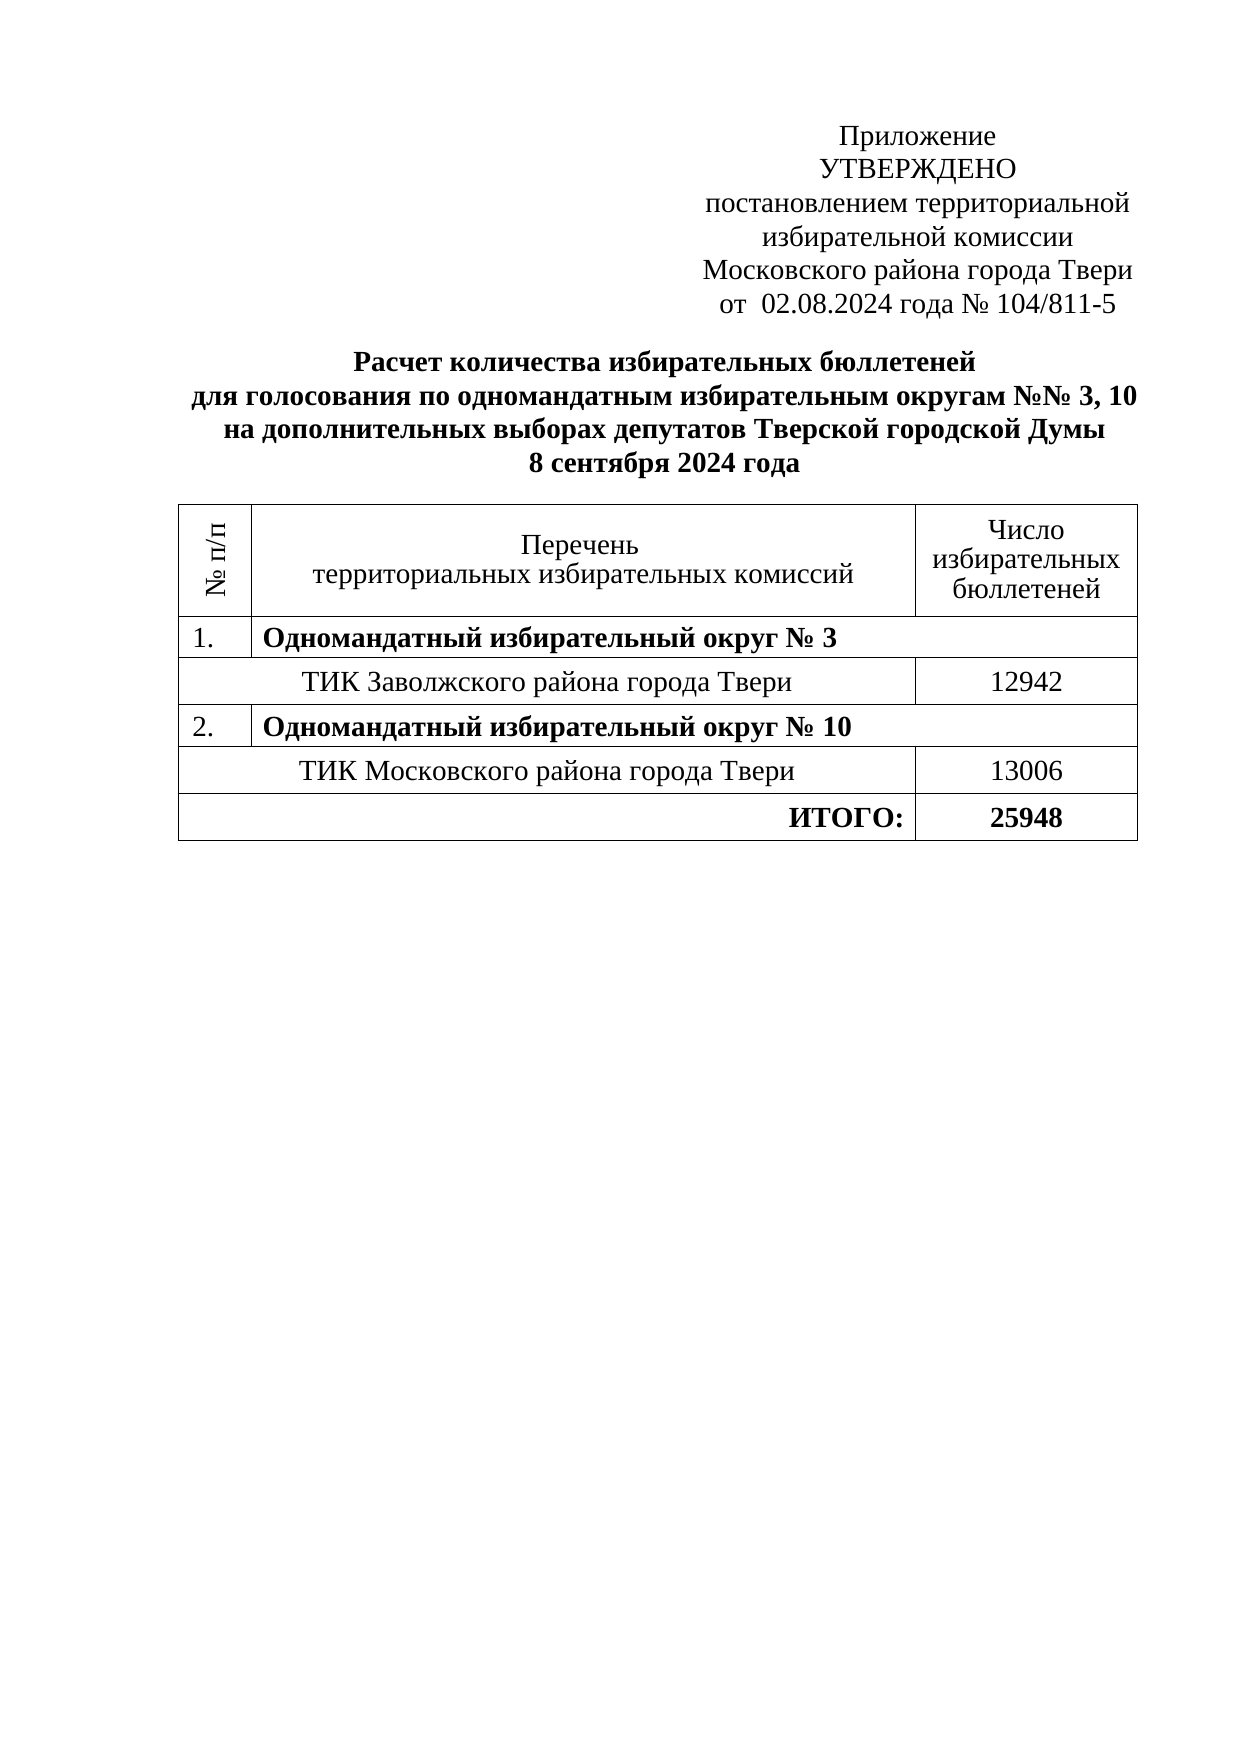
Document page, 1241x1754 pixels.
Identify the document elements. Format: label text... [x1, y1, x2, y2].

table_cell от 02.08.2024 года № 104/811-5 [684, 286, 1152, 319]
table_cell 12942 [916, 658, 1137, 704]
table_header Число избирательных бюллетеней [916, 505, 1137, 616]
table_cell [179, 705, 251, 746]
table_cell 25948 [916, 794, 1137, 840]
table_cell постановлением территориальной избирательной комиссии Московского района города Твери [684, 185, 1152, 286]
table_cell Одномандатный избирательный округ № 10 [252, 705, 1137, 746]
table_cell ИТОГО: [179, 794, 915, 840]
table_header № п/п [179, 505, 251, 616]
text Расчет количества избирательных бюллетеней для голосования по одномандатным избирательным округам №№ 3, 10 на дополнительных выборах депутатов Тверской городской Думы 8 сентября 2024 года [177, 344, 1152, 478]
table_cell ТИК Московского района города Твери [179, 747, 915, 793]
table_cell [179, 617, 251, 657]
table_header Приложение [684, 118, 1152, 152]
table_cell ТИК Заволжского района города Твери [179, 658, 915, 704]
table_cell Одномандатный избирательный округ № 3 [252, 617, 1137, 657]
table_cell УТВЕРЖДЕНО [684, 152, 1152, 185]
table_header Перечень территориальных избирательных комиссий [252, 505, 915, 616]
table_cell 13006 [916, 747, 1137, 793]
